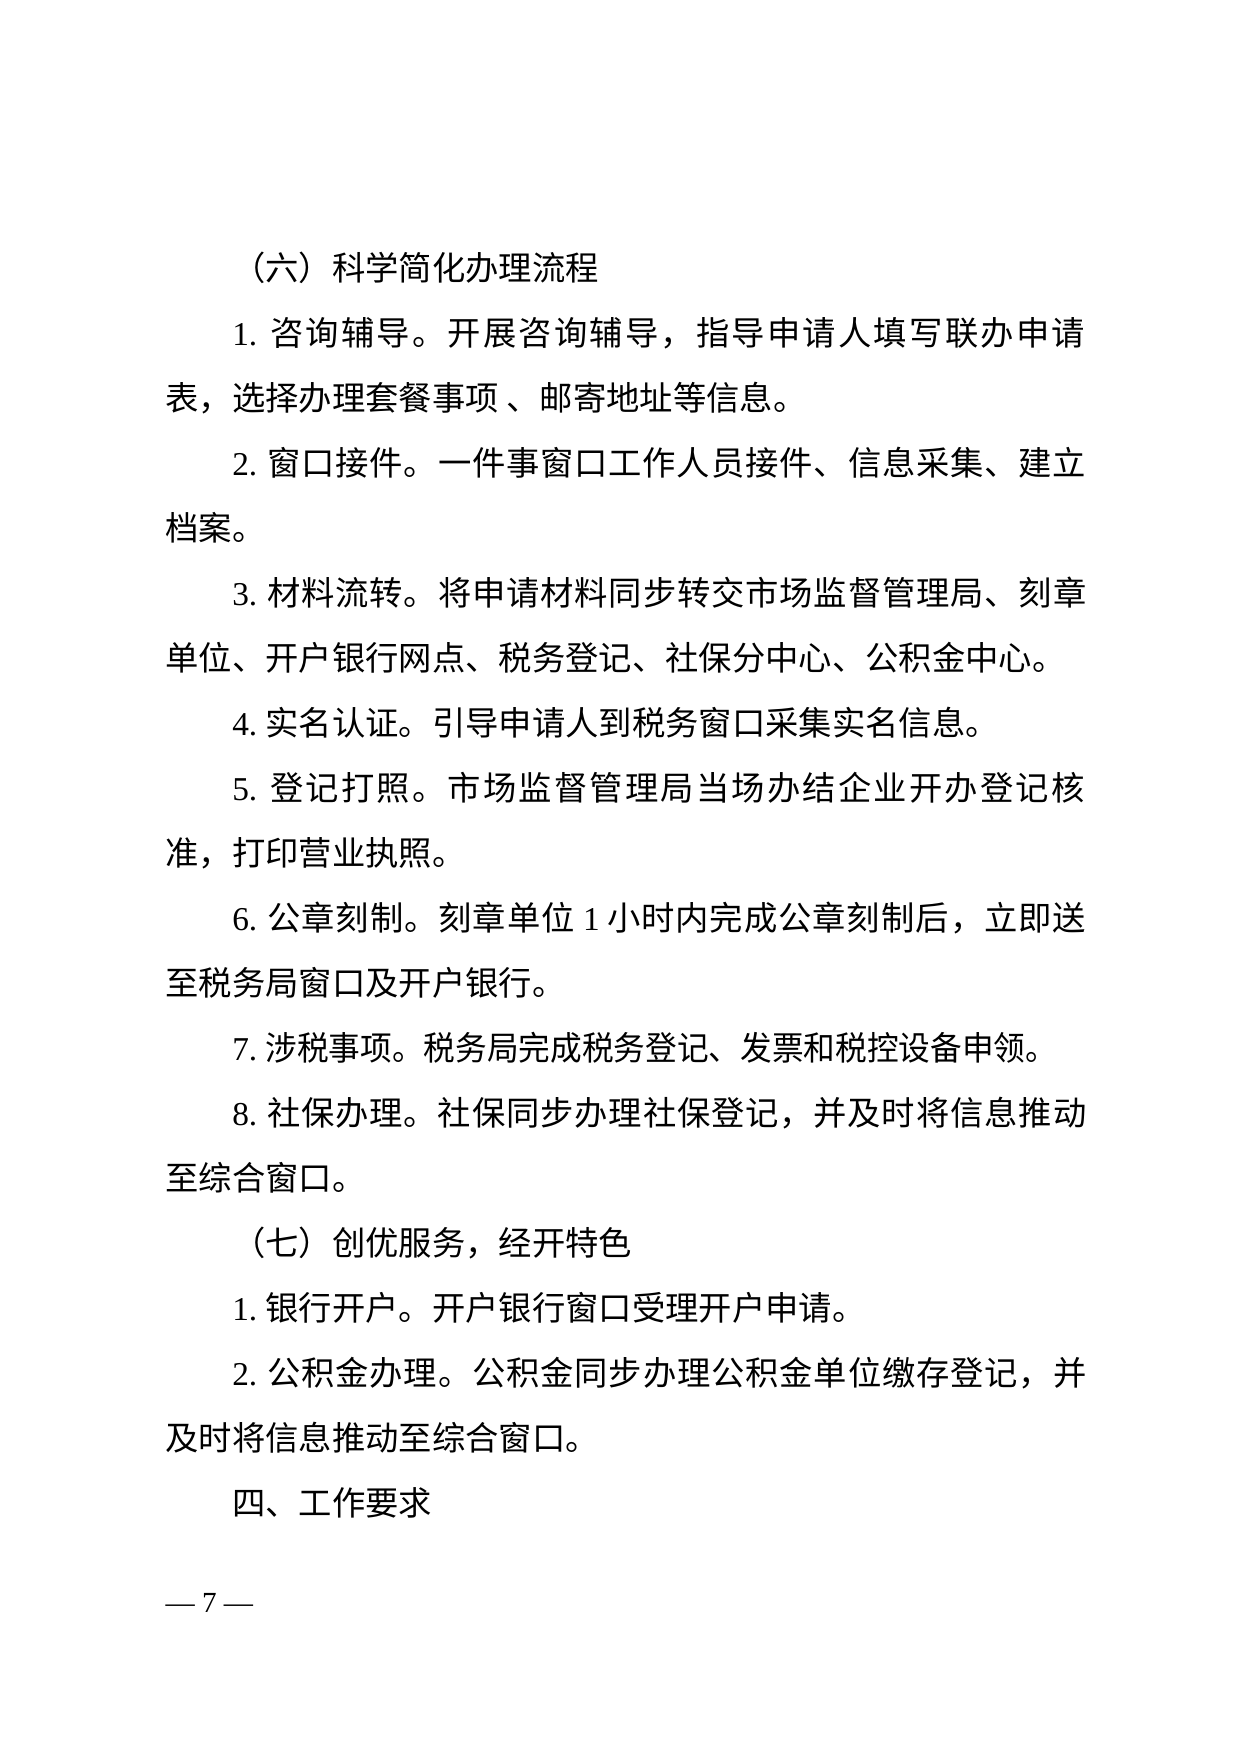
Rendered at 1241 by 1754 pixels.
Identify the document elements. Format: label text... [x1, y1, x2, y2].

text 5. 登记打照。市场监督管理局当场办结企业开办登记核准，打印营业执照。 [165, 753, 1087, 883]
text 3. 材料流转。将申请材料同步转交市场监督管理局、刻章单位、开户银行网点、税务登记、社保分中心、公积金中心。 [165, 558, 1087, 688]
text 6. 公章刻制。刻章单位1小时内完成公章刻制后，立即送至税务局窗口及开户银行。 [165, 883, 1087, 1013]
text （六）科学简化办理流程 [165, 233, 1087, 298]
text 四、工作要求 [165, 1468, 1087, 1533]
text 4. 实名认证。引导申请人到税务窗口采集实名信息。 [165, 688, 1087, 753]
text 2. 窗口接件。一件事窗口工作人员接件、信息采集、建立档案。 [165, 428, 1087, 558]
text 1. 银行开户。开户银行窗口受理开户申请。 [165, 1273, 1087, 1338]
text 2. 公积金办理。公积金同步办理公积金单位缴存登记，并及时将信息推动至综合窗口。 [165, 1338, 1087, 1468]
text （七）创优服务，经开特色 [165, 1208, 1087, 1273]
text 8. 社保办理。社保同步办理社保登记，并及时将信息推动至综合窗口。 [165, 1078, 1087, 1208]
text 7. 涉税事项。税务局完成税务登记、发票和税控设备申领。 [165, 1013, 1087, 1078]
text 1. 咨询辅导。开展咨询辅导，指导申请人填写联办申请表，选择办理套餐事项 、邮寄地址等信息。 [165, 298, 1087, 428]
